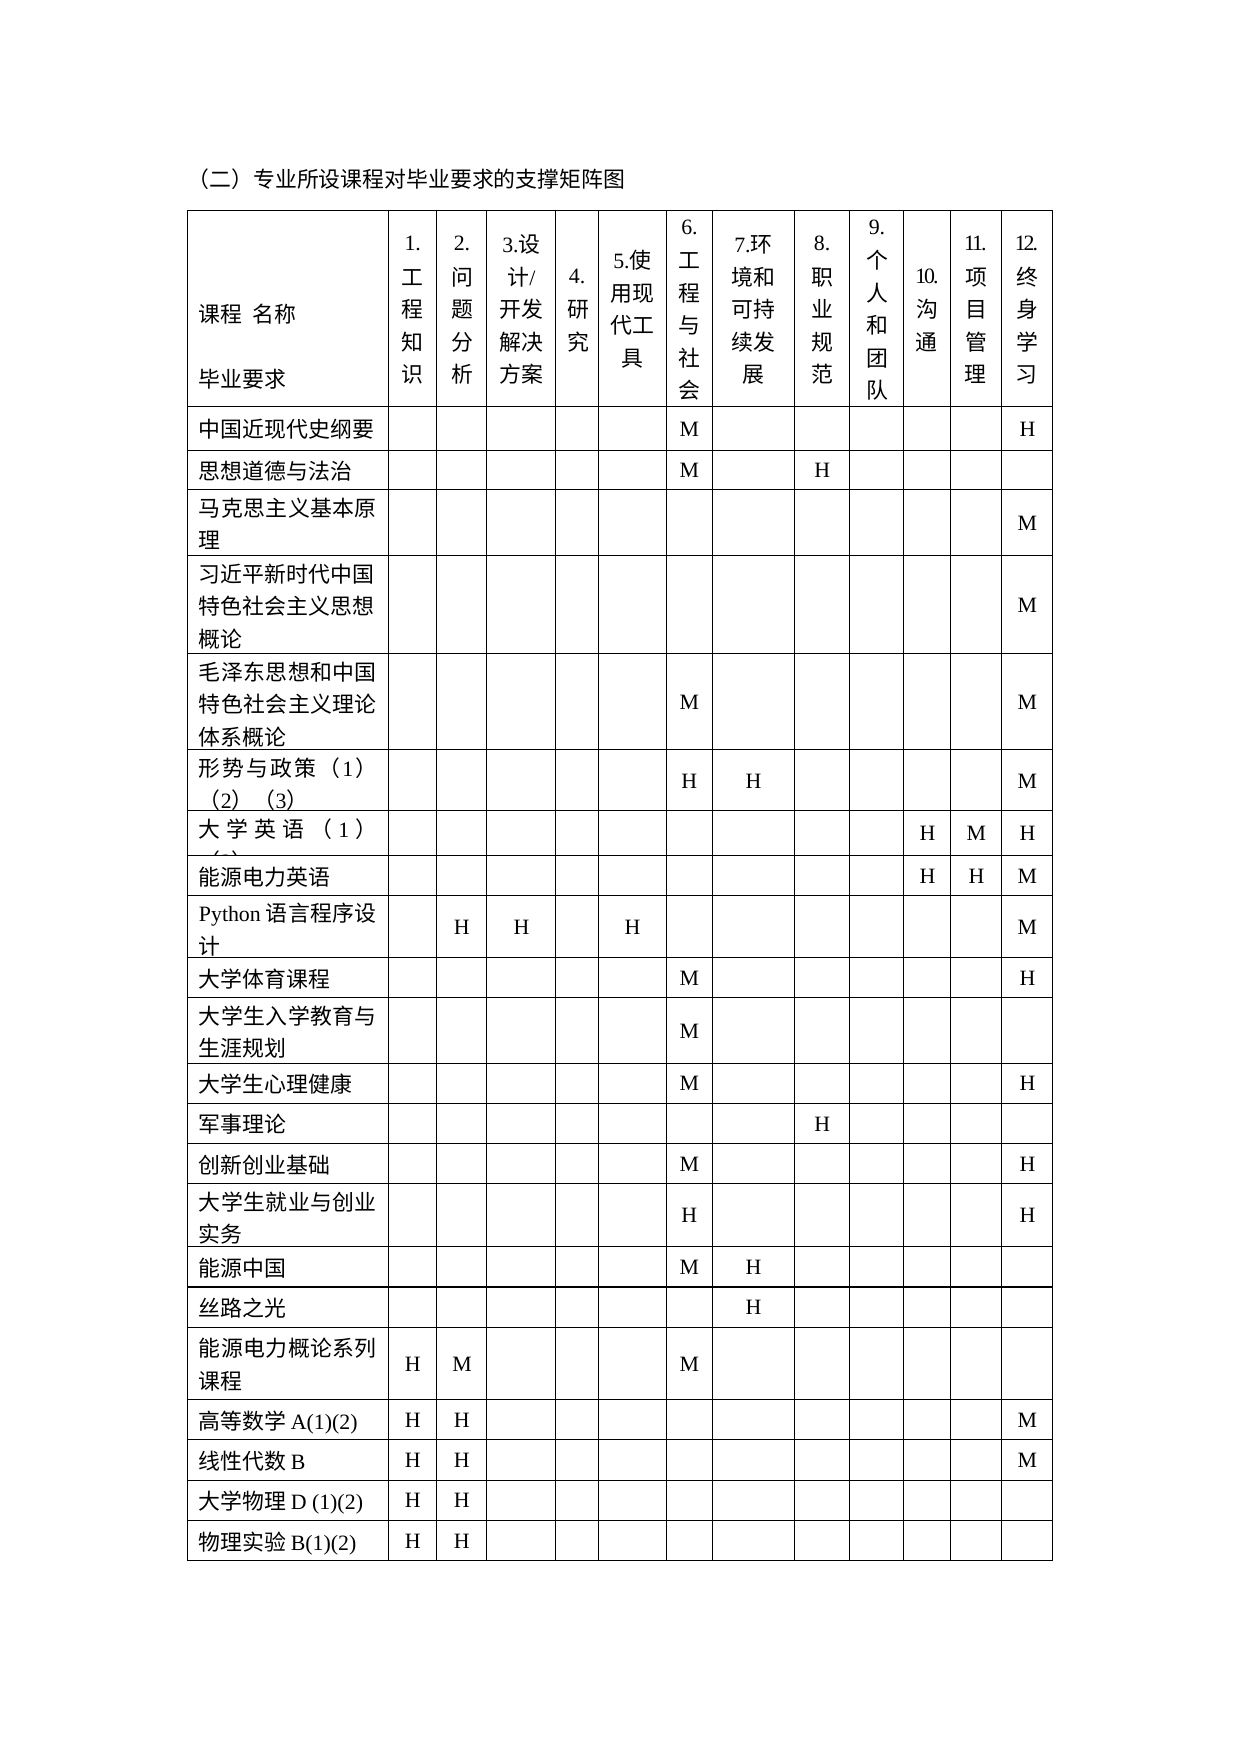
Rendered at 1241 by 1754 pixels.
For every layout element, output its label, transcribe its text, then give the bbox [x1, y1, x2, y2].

table_cell [667, 1104, 712, 1143]
table_cell M [667, 1247, 712, 1286]
table_cell [556, 1288, 598, 1327]
table_cell [904, 654, 950, 749]
table_cell M [667, 451, 712, 489]
table_cell [904, 1064, 950, 1103]
table_cell [599, 750, 666, 810]
table_cell [389, 998, 436, 1062]
table_cell [951, 1521, 1001, 1560]
table_cell [713, 451, 794, 489]
table_cell [713, 490, 794, 555]
table_cell [389, 1184, 436, 1246]
table_cell M [1002, 1400, 1052, 1439]
table_cell H [437, 1521, 486, 1560]
table_cell [904, 556, 950, 653]
table_cell [667, 1521, 712, 1560]
table_cell 大学英语（1）（2） [188, 811, 388, 855]
table_cell [951, 654, 1001, 749]
table_cell [951, 1104, 1001, 1143]
table_cell [713, 1104, 794, 1143]
table_cell [667, 1288, 712, 1327]
table_cell H [1002, 407, 1052, 450]
table_cell [389, 958, 436, 997]
table_header 10.沟通 [904, 211, 950, 406]
table_cell [850, 856, 903, 895]
table_cell [850, 654, 903, 749]
table_cell [1002, 1247, 1052, 1286]
table_cell M [1002, 750, 1052, 810]
table_cell [599, 811, 666, 855]
table_cell [850, 556, 903, 653]
table_cell [389, 1144, 436, 1183]
table_cell [556, 998, 598, 1062]
table_cell [389, 451, 436, 489]
table_cell [1002, 1481, 1052, 1520]
table_cell [556, 1184, 598, 1246]
table_cell [667, 1400, 712, 1439]
table_cell [951, 1144, 1001, 1183]
table_cell [904, 1400, 950, 1439]
table_cell H [667, 750, 712, 810]
table_cell [850, 958, 903, 997]
table_cell [487, 811, 555, 855]
table_cell [389, 1247, 436, 1286]
table_cell [487, 1064, 555, 1103]
table_cell [487, 1481, 555, 1520]
table_cell M [667, 1144, 712, 1183]
table_cell [437, 958, 486, 997]
table_cell [850, 1328, 903, 1399]
table_cell [599, 1400, 666, 1439]
table_cell H [389, 1521, 436, 1560]
table_cell [556, 1400, 598, 1439]
table_cell [795, 1440, 849, 1479]
table_cell 习近平新时代中国特色社会主义思想概论 [188, 556, 388, 653]
table_cell [437, 1288, 486, 1327]
table_cell [904, 958, 950, 997]
table_cell [904, 1247, 950, 1286]
table_cell [667, 896, 712, 957]
table_cell 思想道德与法治 [188, 451, 388, 489]
table_cell [599, 1247, 666, 1286]
table_cell [850, 896, 903, 957]
table_cell [850, 1400, 903, 1439]
table_cell [951, 1064, 1001, 1103]
table_cell H [389, 1481, 436, 1520]
table_cell [795, 998, 849, 1062]
table_cell 高等数学A(1)(2) [188, 1400, 388, 1439]
table_cell [487, 654, 555, 749]
table_cell M [1002, 896, 1052, 957]
table_cell [795, 750, 849, 810]
table_cell [556, 1104, 598, 1143]
table_cell [389, 1064, 436, 1103]
table_cell [713, 998, 794, 1062]
table_cell [795, 654, 849, 749]
table_cell [1002, 1521, 1052, 1560]
table_cell [951, 750, 1001, 810]
table_cell [437, 1184, 486, 1246]
table_header 4.研究 [556, 211, 598, 406]
table_cell [389, 1288, 436, 1327]
table_cell [713, 1440, 794, 1479]
table_cell [850, 750, 903, 810]
table_cell 马克思主义基本原理 [188, 490, 388, 555]
table_cell [437, 1064, 486, 1103]
table_cell [904, 1184, 950, 1246]
table_cell [795, 958, 849, 997]
table_header 课程 名称 毕业要求 [188, 211, 388, 406]
table_cell [556, 896, 598, 957]
table_cell 大学体育课程 [188, 958, 388, 997]
table_cell [850, 1184, 903, 1246]
table_cell [904, 1521, 950, 1560]
table_cell H [795, 451, 849, 489]
table_cell [795, 490, 849, 555]
table_cell [599, 490, 666, 555]
table_cell [951, 1440, 1001, 1479]
table_cell [599, 556, 666, 653]
table_cell [487, 490, 555, 555]
table_cell [1002, 1288, 1052, 1327]
table_cell [951, 1481, 1001, 1520]
table_cell 大学生入学教育与生涯规划 [188, 998, 388, 1062]
table_cell [556, 1328, 598, 1399]
table_cell [599, 1481, 666, 1520]
table_cell H [389, 1328, 436, 1399]
table_cell M [667, 1064, 712, 1103]
table_cell [1002, 451, 1052, 489]
table_cell [556, 1247, 598, 1286]
table_cell [850, 1440, 903, 1479]
table_header 1.工程知识 [389, 211, 436, 406]
table_cell [904, 998, 950, 1062]
table_cell [795, 1144, 849, 1183]
table_cell [599, 1440, 666, 1479]
table_cell [951, 1184, 1001, 1246]
table_cell H [389, 1400, 436, 1439]
table_cell H [437, 896, 486, 957]
table_cell M [667, 654, 712, 749]
table_cell [556, 1440, 598, 1479]
table_cell [667, 811, 712, 855]
table_cell H [437, 1440, 486, 1479]
table_cell M [667, 958, 712, 997]
table_cell [713, 654, 794, 749]
table_cell [599, 998, 666, 1062]
table_cell [795, 1064, 849, 1103]
table_cell H [713, 1247, 794, 1286]
table_cell H [904, 856, 950, 895]
table_cell H [1002, 958, 1052, 997]
table_cell [904, 896, 950, 957]
table_cell [599, 1104, 666, 1143]
text （二）专业所设课程对毕业要求的支撑矩阵图 [187, 162, 1053, 194]
table_cell [437, 1144, 486, 1183]
table_cell [951, 1400, 1001, 1439]
table_cell 军事理论 [188, 1104, 388, 1143]
table_cell [904, 750, 950, 810]
table_cell [904, 1104, 950, 1143]
table_cell [556, 1481, 598, 1520]
table_cell [599, 1064, 666, 1103]
table_cell M [1002, 856, 1052, 895]
table_header 8.职业规范 [795, 211, 849, 406]
table_cell [556, 856, 598, 895]
table_cell 能源中国 [188, 1247, 388, 1286]
table_cell [850, 1064, 903, 1103]
table_cell H [1002, 1144, 1052, 1183]
table_cell [437, 998, 486, 1062]
table_cell M [1002, 654, 1052, 749]
table_cell [599, 856, 666, 895]
table_cell [713, 811, 794, 855]
table_cell H [437, 1481, 486, 1520]
table_cell [850, 1247, 903, 1286]
table_cell [951, 896, 1001, 957]
table_cell M [667, 407, 712, 450]
table_cell M [667, 1328, 712, 1399]
table_header 5.使用现代工具 [599, 211, 666, 406]
table_cell 能源电力英语 [188, 856, 388, 895]
table_cell Python语言程序设计 [188, 896, 388, 957]
table_cell [951, 1247, 1001, 1286]
table_cell [389, 811, 436, 855]
table_cell [556, 1064, 598, 1103]
table_cell [437, 750, 486, 810]
table_cell H [904, 811, 950, 855]
table_cell [487, 1104, 555, 1143]
table_cell [389, 896, 436, 957]
table_cell [850, 451, 903, 489]
table_cell [487, 556, 555, 653]
table_cell [487, 998, 555, 1062]
table_cell [599, 1288, 666, 1327]
table_cell [487, 958, 555, 997]
table_cell [795, 556, 849, 653]
table_cell H [599, 896, 666, 957]
table_cell H [1002, 1184, 1052, 1246]
table_header 9.个人和团队 [850, 211, 903, 406]
table_cell [713, 958, 794, 997]
table_cell [667, 856, 712, 895]
table_cell M [951, 811, 1001, 855]
table_cell [850, 1144, 903, 1183]
table_cell [437, 1247, 486, 1286]
table_cell [904, 490, 950, 555]
table_cell [599, 451, 666, 489]
table_cell [556, 490, 598, 555]
table_cell [951, 1288, 1001, 1327]
table_cell [667, 1440, 712, 1479]
table_cell [487, 407, 555, 450]
table_cell [904, 1288, 950, 1327]
table_cell [904, 451, 950, 489]
table_cell [487, 1247, 555, 1286]
table_cell [667, 490, 712, 555]
table_cell [850, 407, 903, 450]
table_cell 能源电力概论系列课程 [188, 1328, 388, 1399]
table_cell [713, 1400, 794, 1439]
table_cell [599, 1144, 666, 1183]
table_header 12.终身学习 [1002, 211, 1052, 406]
table_header 6.工程与社会 [667, 211, 712, 406]
table_cell [556, 451, 598, 489]
table_cell [713, 1328, 794, 1399]
table_cell [599, 1184, 666, 1246]
table_cell 形势与政策（1）（2）（3） [188, 750, 388, 810]
table_cell [487, 451, 555, 489]
table_cell [487, 856, 555, 895]
table_cell 大学生就业与创业实务 [188, 1184, 388, 1246]
table_cell [389, 556, 436, 653]
table_cell H [795, 1104, 849, 1143]
table_cell [389, 750, 436, 810]
table_cell H [437, 1400, 486, 1439]
table_cell [713, 1481, 794, 1520]
table_cell 创新创业基础 [188, 1144, 388, 1183]
table_cell [904, 1144, 950, 1183]
table_cell [667, 556, 712, 653]
table_cell [389, 1104, 436, 1143]
table_header 2.问题分析 [437, 211, 486, 406]
table_cell [437, 451, 486, 489]
table_cell [713, 896, 794, 957]
table_cell [1002, 1328, 1052, 1399]
table_cell [850, 1104, 903, 1143]
table_cell [904, 1328, 950, 1399]
table_cell [713, 1144, 794, 1183]
table_cell H [389, 1440, 436, 1479]
table_cell [795, 896, 849, 957]
table_cell [795, 1288, 849, 1327]
table_cell [599, 407, 666, 450]
table_cell H [1002, 811, 1052, 855]
table_cell [437, 490, 486, 555]
table_cell [389, 654, 436, 749]
table_cell [850, 811, 903, 855]
table_cell [556, 556, 598, 653]
table_cell M [667, 998, 712, 1062]
table_cell [437, 407, 486, 450]
table_cell [951, 451, 1001, 489]
table_cell [556, 750, 598, 810]
table_cell [795, 1247, 849, 1286]
table_cell [713, 1184, 794, 1246]
table_cell [951, 556, 1001, 653]
table_cell [437, 1104, 486, 1143]
table_cell [795, 811, 849, 855]
table_cell [850, 1481, 903, 1520]
table_cell [951, 1328, 1001, 1399]
table_cell [487, 1144, 555, 1183]
table_cell [1002, 1104, 1052, 1143]
table_cell [487, 1440, 555, 1479]
table_cell [951, 490, 1001, 555]
table_cell [599, 958, 666, 997]
table_cell 毛泽东思想和中国特色社会主义理论体系概论 [188, 654, 388, 749]
table_cell [599, 1521, 666, 1560]
table_cell [850, 1521, 903, 1560]
table_cell [487, 750, 555, 810]
table_cell [850, 998, 903, 1062]
table_cell [951, 998, 1001, 1062]
table_cell H [713, 1288, 794, 1327]
table_cell [556, 811, 598, 855]
table_cell M [1002, 556, 1052, 653]
table_cell [951, 958, 1001, 997]
table_cell 丝路之光 [188, 1288, 388, 1327]
table_cell 物理实验B(1)(2) [188, 1521, 388, 1560]
table_cell [951, 407, 1001, 450]
table_cell [713, 856, 794, 895]
table_cell M [1002, 1440, 1052, 1479]
table_cell [556, 407, 598, 450]
table_cell [389, 490, 436, 555]
table_cell [599, 654, 666, 749]
table_cell [904, 407, 950, 450]
table_cell [795, 1184, 849, 1246]
table_cell H [713, 750, 794, 810]
table_cell [795, 407, 849, 450]
table_cell [795, 856, 849, 895]
table_cell [556, 1521, 598, 1560]
table_cell [437, 654, 486, 749]
table_cell [599, 1328, 666, 1399]
table_cell [487, 1288, 555, 1327]
table_cell [904, 1481, 950, 1520]
table_cell [556, 1144, 598, 1183]
table_cell [713, 1064, 794, 1103]
table_cell M [437, 1328, 486, 1399]
table_cell M [1002, 490, 1052, 555]
table_cell [667, 1481, 712, 1520]
table_cell [850, 1288, 903, 1327]
table_cell [795, 1521, 849, 1560]
table_cell [556, 654, 598, 749]
table_cell 中国近现代史纲要 [188, 407, 388, 450]
table_header 7.环境和可持续发展 [713, 211, 794, 406]
table_cell [487, 1521, 555, 1560]
table_header 11.项目管理 [951, 211, 1001, 406]
table_cell H [667, 1184, 712, 1246]
table_cell [795, 1481, 849, 1520]
table_cell [904, 1440, 950, 1479]
table_cell [556, 958, 598, 997]
table_cell 大学物理D (1)(2) [188, 1481, 388, 1520]
table_cell [437, 556, 486, 653]
table_cell [389, 856, 436, 895]
table_cell 线性代数B [188, 1440, 388, 1479]
table_cell [850, 490, 903, 555]
table_cell H [1002, 1064, 1052, 1103]
table_cell H [951, 856, 1001, 895]
table_cell [795, 1400, 849, 1439]
table_cell [795, 1328, 849, 1399]
table_header 3.设计/开发解决方案 [487, 211, 555, 406]
table_cell [1002, 998, 1052, 1062]
table_cell [713, 1521, 794, 1560]
table_cell [437, 856, 486, 895]
table_cell [487, 1328, 555, 1399]
table_cell H [487, 896, 555, 957]
table_cell [713, 556, 794, 653]
table_cell [437, 811, 486, 855]
table_cell [713, 407, 794, 450]
table_cell 大学生心理健康 [188, 1064, 388, 1103]
table_cell [487, 1184, 555, 1246]
table_cell [487, 1400, 555, 1439]
table_cell [389, 407, 436, 450]
